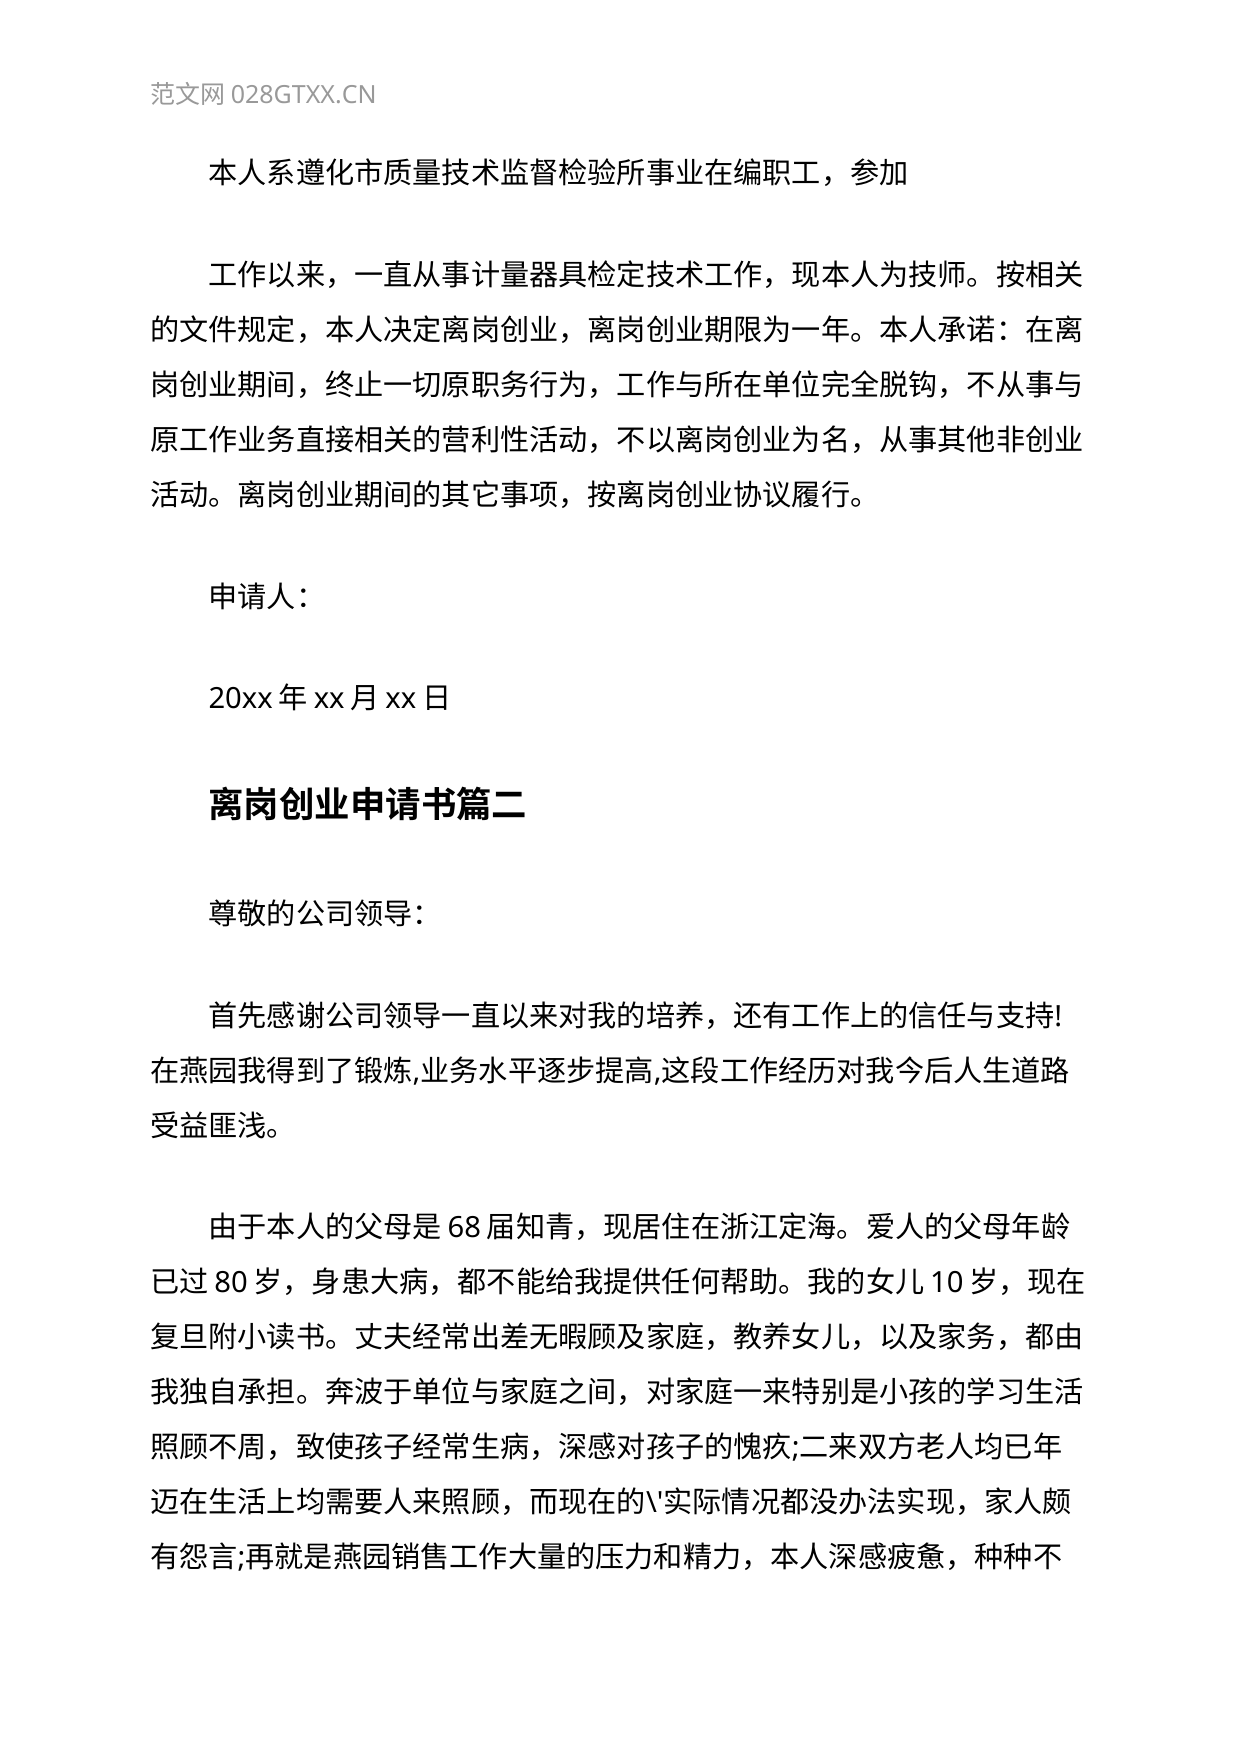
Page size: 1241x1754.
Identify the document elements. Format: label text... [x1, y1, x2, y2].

text 首先感谢公司领导一直以来对我的培养，还有工作上的信任与支持!在燕园我得到了锻炼,业务水平逐步提高,这段工作经历对我今后人生道路受益匪浅。 [150, 992, 1090, 1144]
text 工作以来，一直从事计量器具检定技术工作，现本人为技师。按相关的文件规定，本人决定离岗创业，离岗创业期限为一年。本人承诺：在离岗创业期间，终止一切原职务行为，工作与所在单位完全脱钩，不从事与原工作业务直接相关的营利性活动，不以离岗创业为名，从事其他非创业活动。离岗创业期间的其它事项，按离岗创业协议履行。 [150, 252, 1090, 514]
text 本人系遵化市质量技术监督检验所事业在编职工，参加 [150, 150, 1090, 192]
text 申请人： [150, 573, 1090, 615]
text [150, 1204, 1090, 1576]
text 离岗创业申请书篇二 [150, 777, 1090, 828]
text 尊敬的公司领导： [150, 890, 1090, 933]
text 20xx年xx月xx日 [150, 675, 1090, 717]
